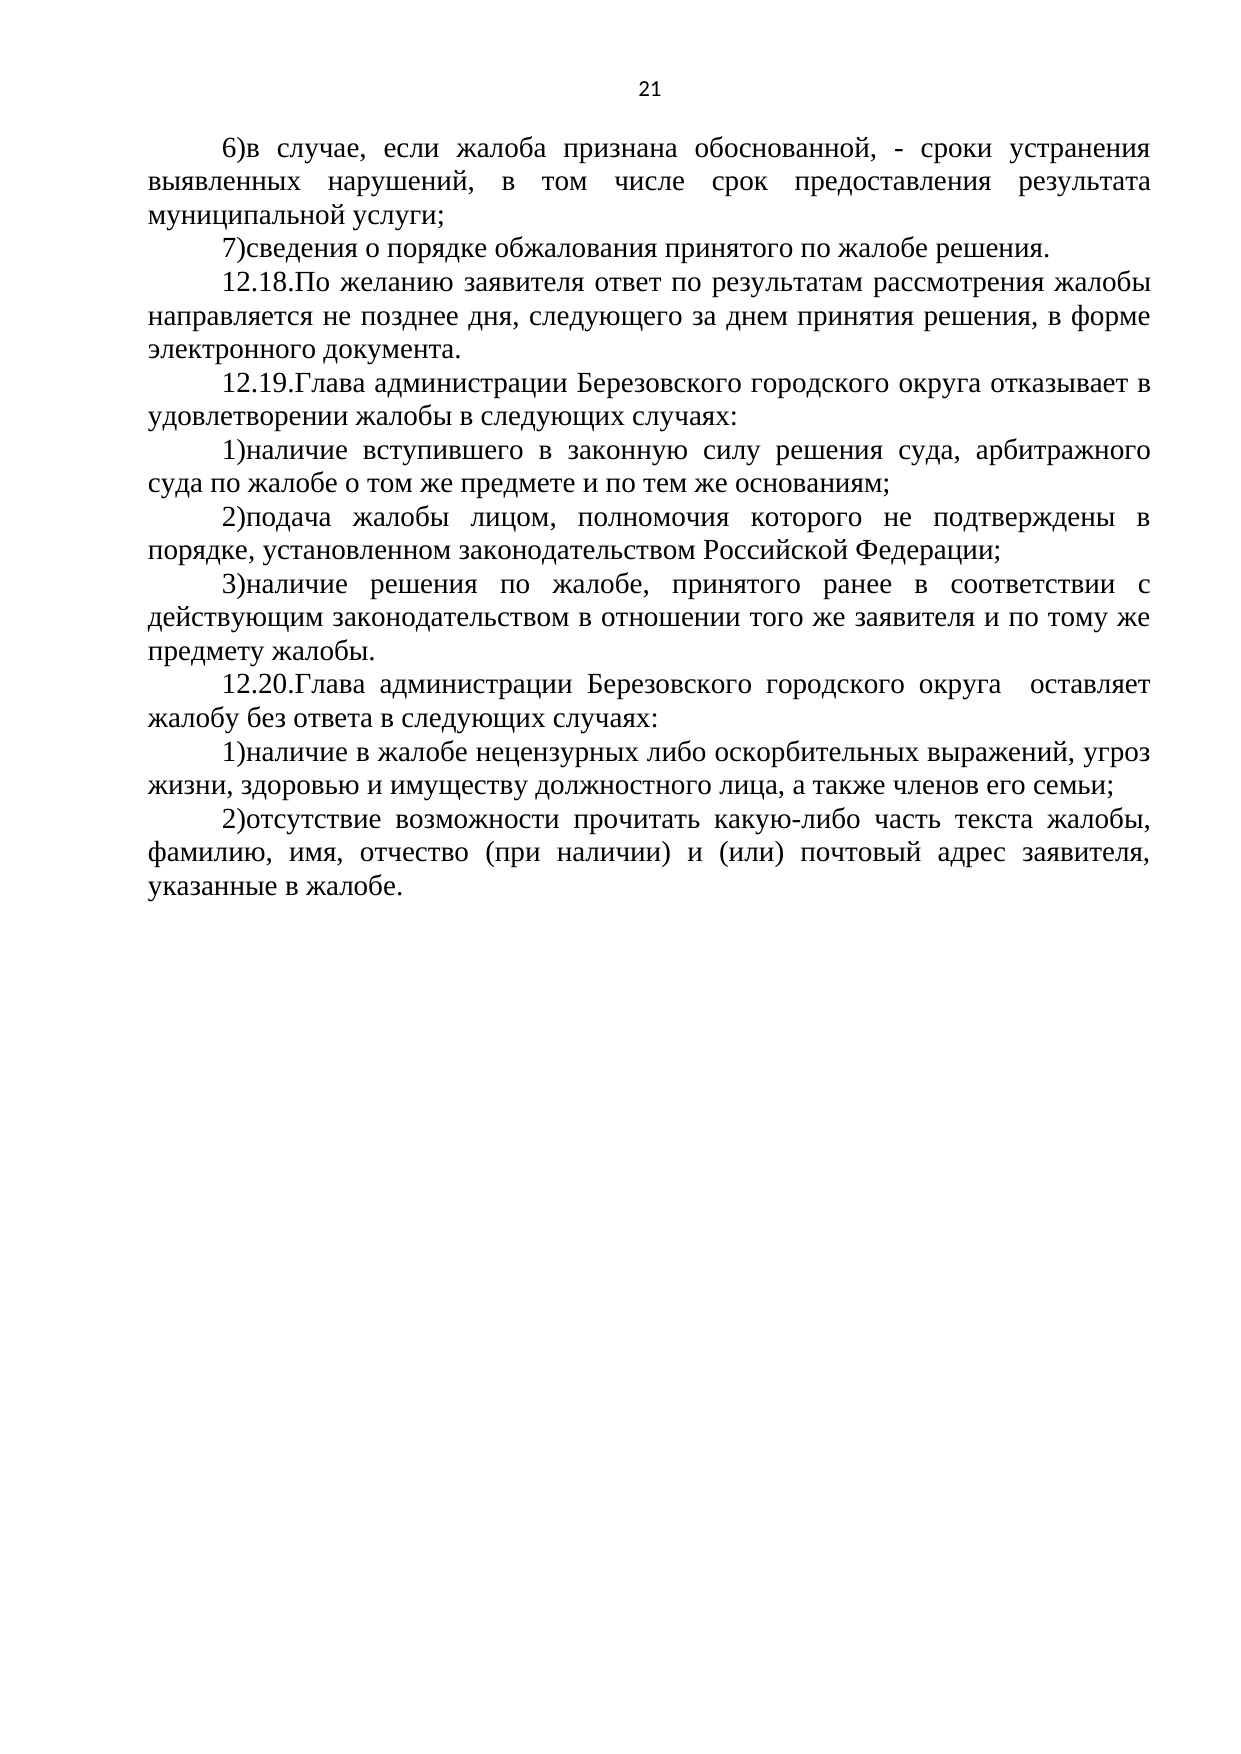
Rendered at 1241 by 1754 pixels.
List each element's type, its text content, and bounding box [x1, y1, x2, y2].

text 1)наличие вступившего в законную силу решения суда, арбитражного суда по жалобе о том же предмете и по тем же основаниям; [148, 432, 1152, 499]
text 12.19.Глава администрации Березовского городского округа отказывает в удовлетворении жалобы в следующих случаях: [148, 365, 1152, 432]
text 2)подача жалобы лицом, полномочия которого не подтверждены в порядке, установленном законодательством Российской Федерации; [148, 499, 1152, 566]
text 3)наличие решения по жалобе, принятого ранее в соответствии с действующим законодательством в отношении того же заявителя и по тому же предмету жалобы. [148, 566, 1152, 667]
text 7)сведения о порядке обжалования принятого по жалобе решения. [148, 231, 1152, 264]
text 2)отсутствие возможности прочитать какую-либо часть текста жалобы, фамилию, имя, отчество (при наличии) и (или) почтовый адрес заявителя, указанные в жалобе. [148, 801, 1152, 901]
text 6)в случае, если жалоба признана обоснованной, - сроки устранения выявленных нарушений, в том числе срок предоставления результата муниципальной услуги; [148, 130, 1152, 231]
text 12.20.Глава администрации Березовского городского округа оставляет жалобу без ответа в следующих случаях: [148, 667, 1152, 734]
text 12.18.По желанию заявителя ответ по результатам рассмотрения жалобы направляется не позднее дня, следующего за днем принятия решения, в форме электронного документа. [148, 264, 1152, 365]
text 1)наличие в жалобе нецензурных либо оскорбительных выражений, угроз жизни, здоровью и имуществу должностного лица, а также членов его семьи; [148, 734, 1152, 801]
